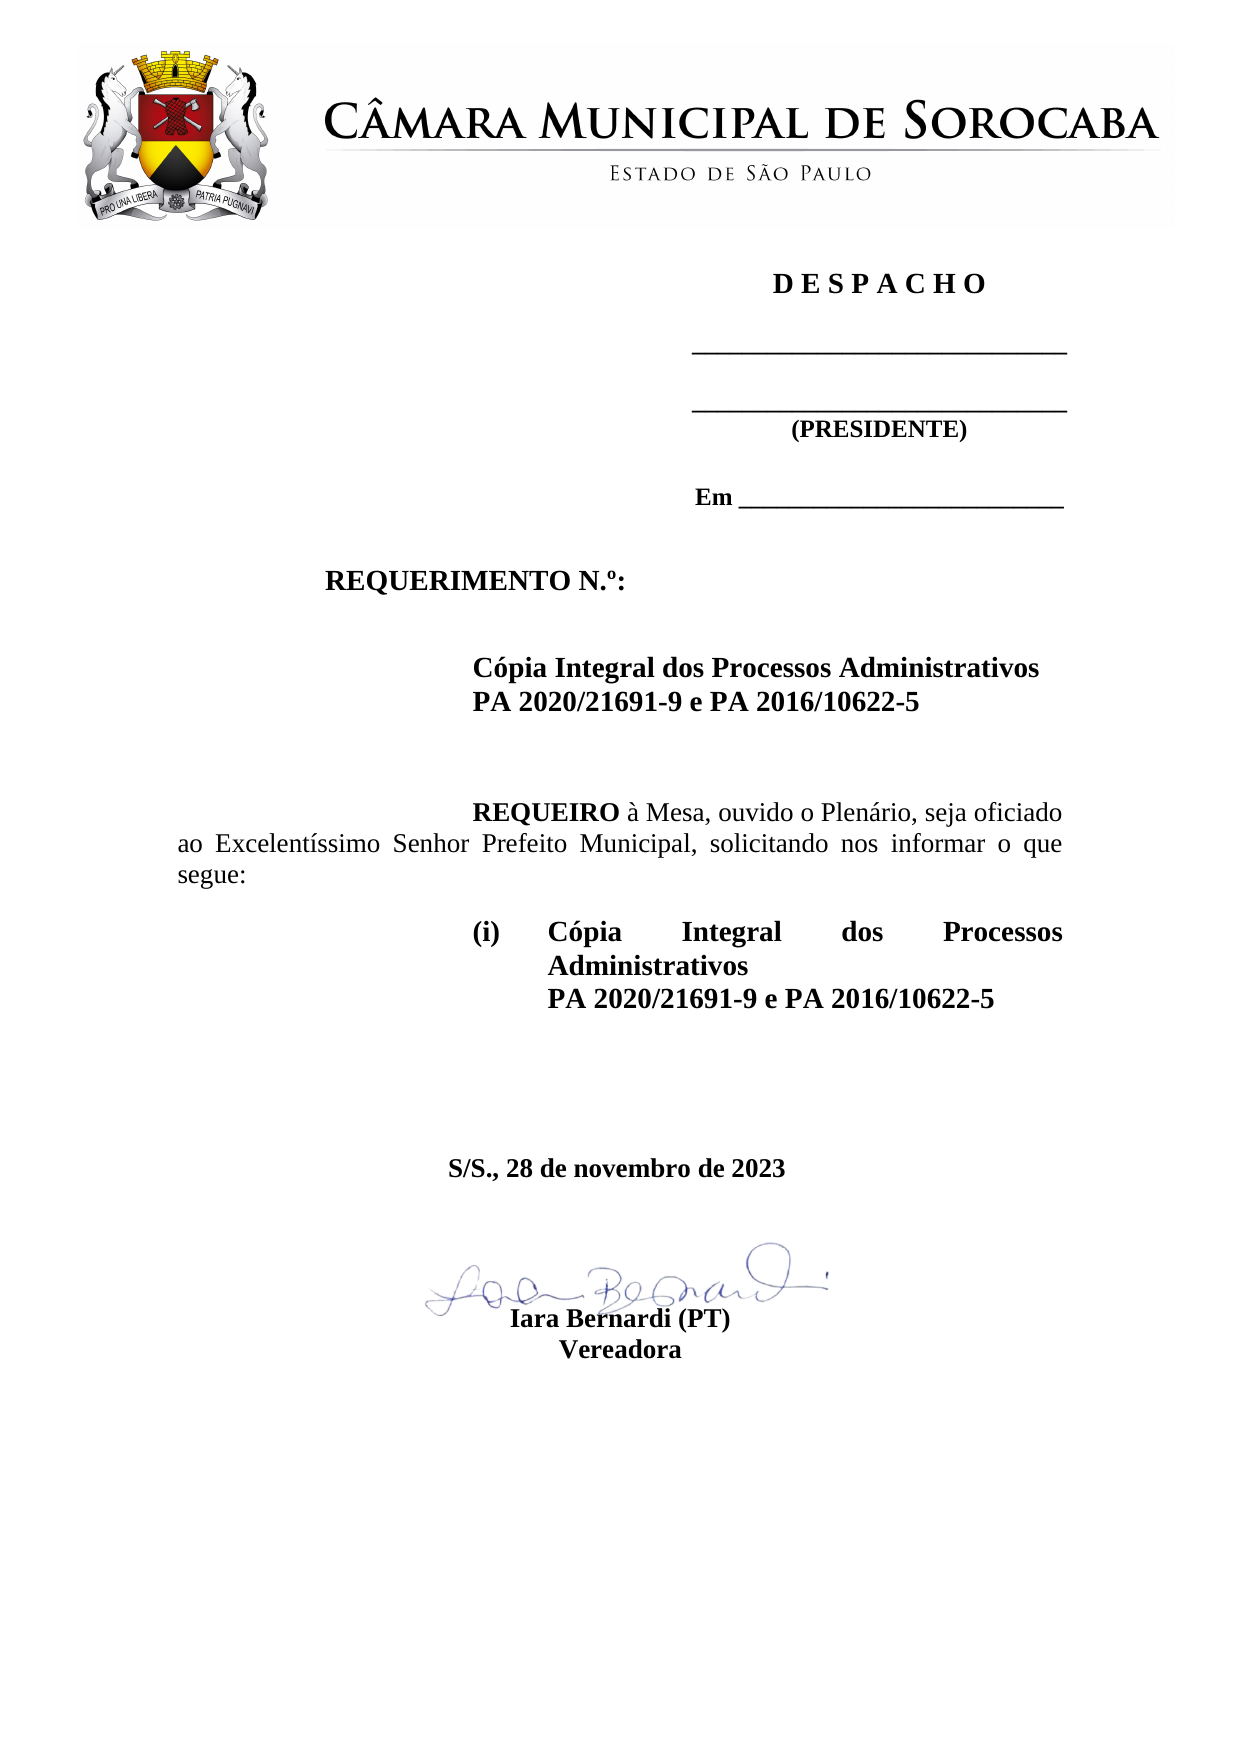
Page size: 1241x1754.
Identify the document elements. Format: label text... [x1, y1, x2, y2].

picture [415, 1236, 841, 1319]
picture [76, 43, 1174, 229]
text Vereadora [177, 1333, 1063, 1364]
text REQUEIRO à Mesa, ouvido o Plenário, seja oficiado ao Excelentíssimo Senhor Prefeito Municipal, solicitando nos informar o que segue: [177, 796, 1063, 889]
text Iara Bernardi (PT) [177, 1302, 1063, 1333]
text S/S., 28 de novembro de 2023 [177, 1152, 1063, 1183]
list Cópia Integral dos Processos Administrativos PA 2020/21691-9 e PA 2016/10622-5 [472, 914, 1063, 1015]
text REQUERIMENTO N.º: [177, 563, 1063, 596]
text Cópia Integral dos Processos Administrativos PA 2020/21691-9 e PA 2016/10622-5 [472, 650, 1063, 717]
